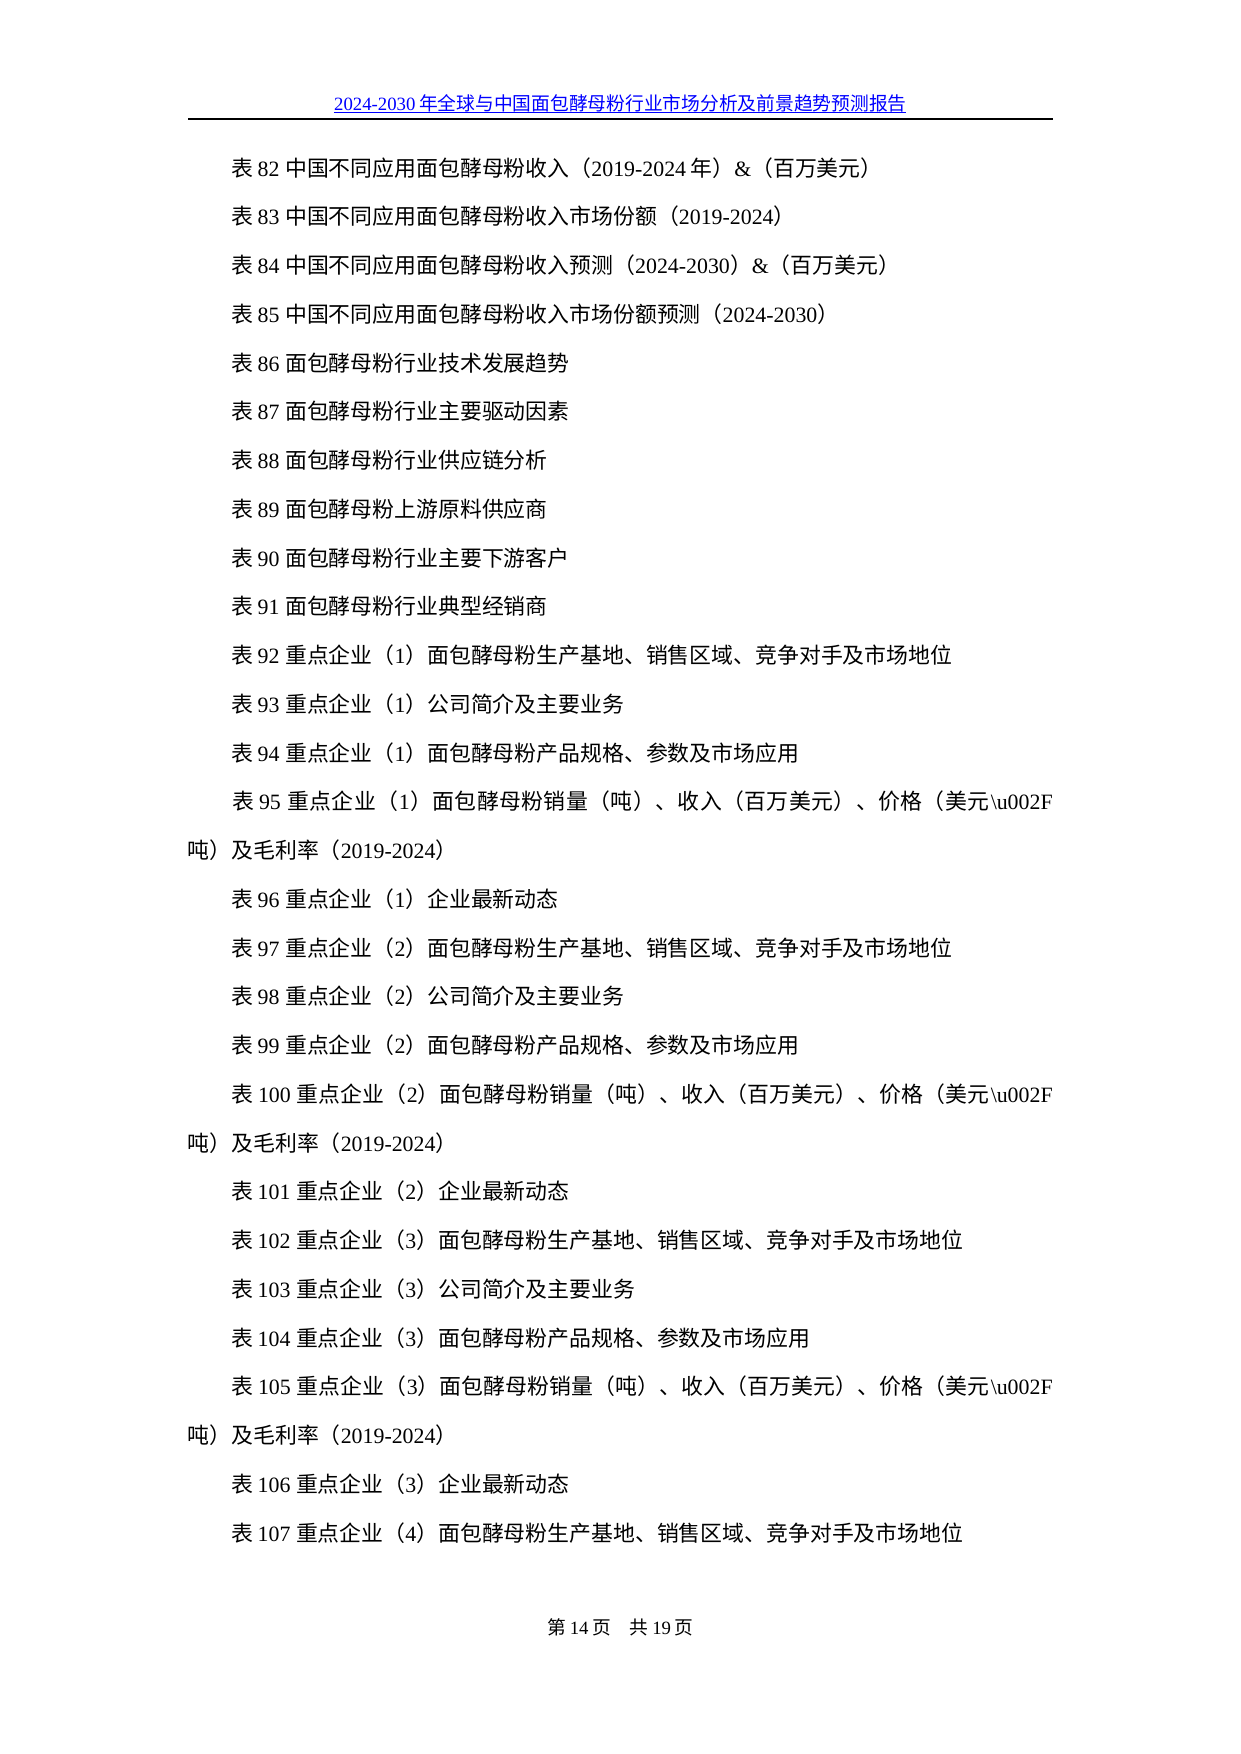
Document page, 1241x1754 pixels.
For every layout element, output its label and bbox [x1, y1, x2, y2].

text [187, 150, 1053, 1548]
